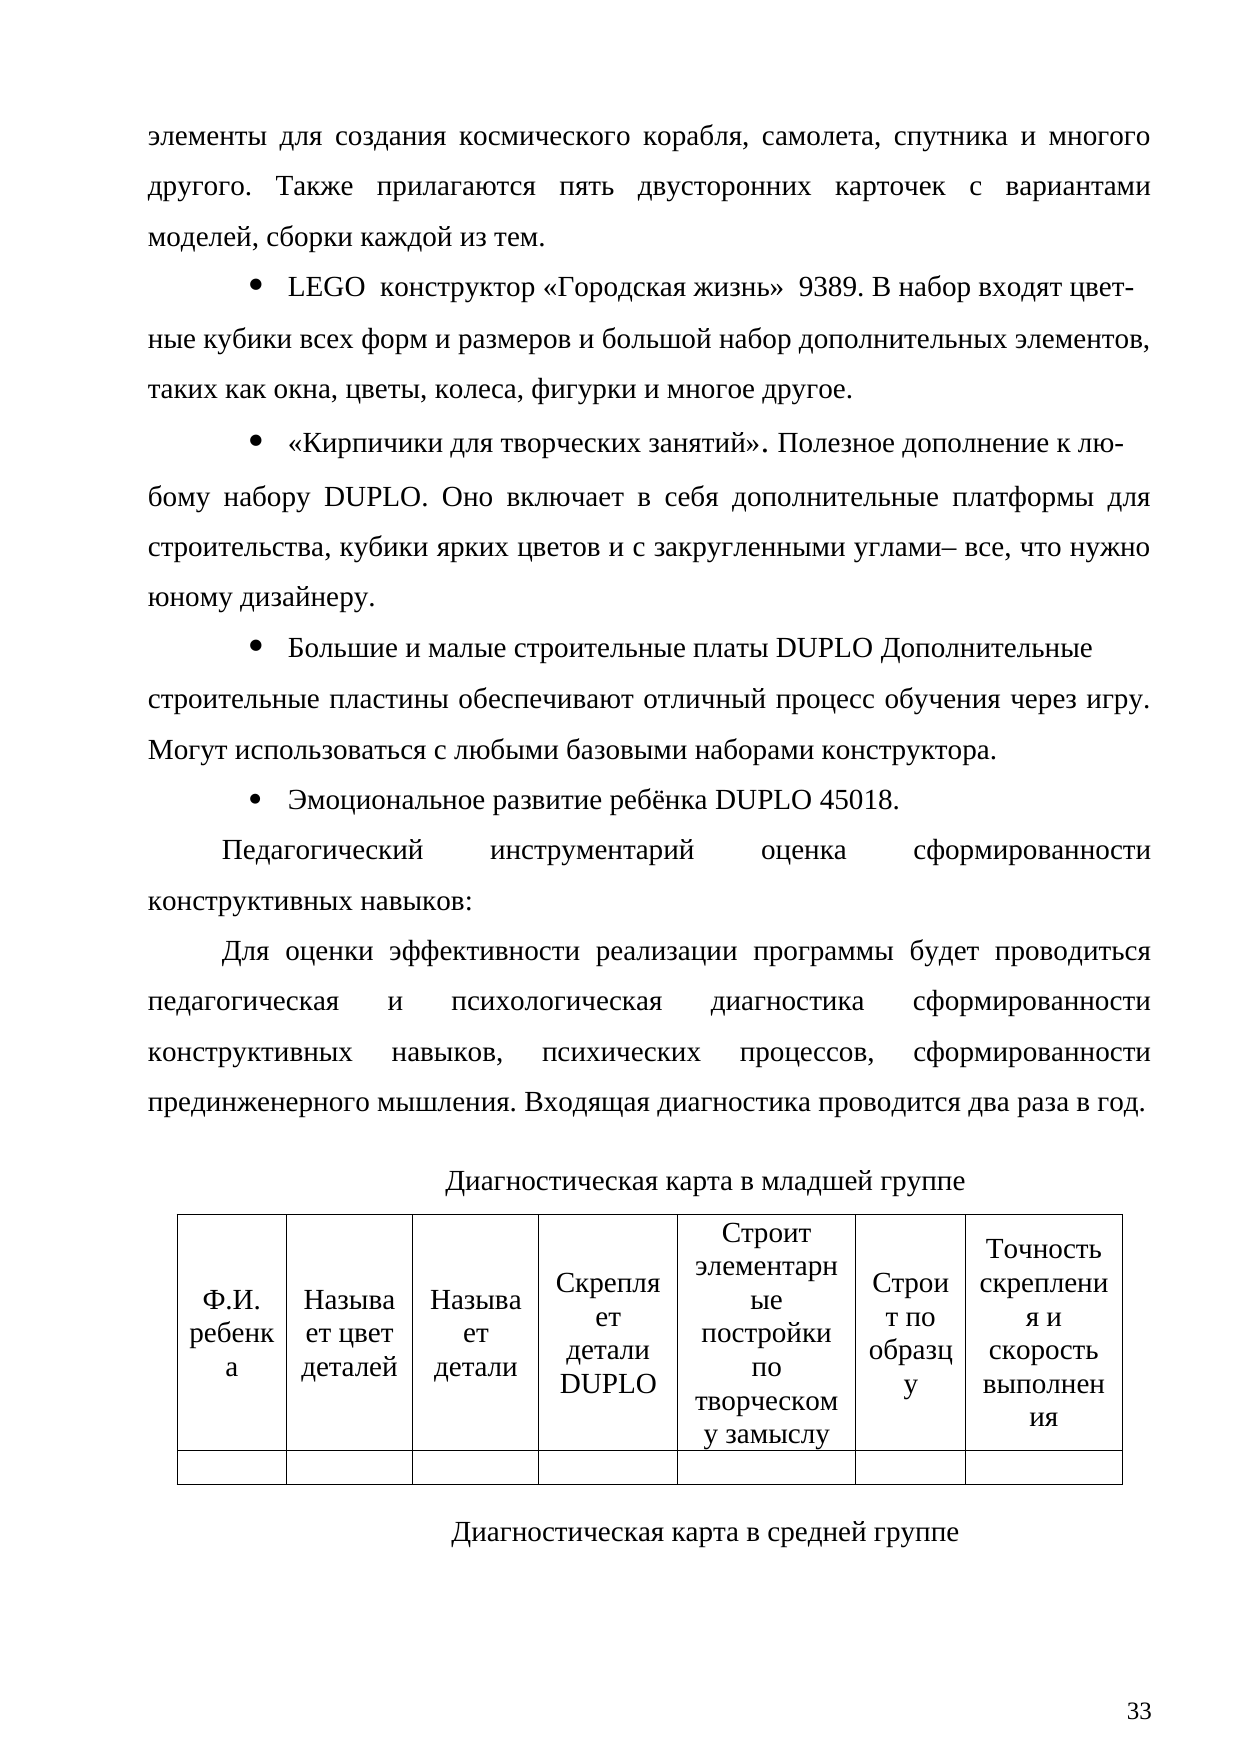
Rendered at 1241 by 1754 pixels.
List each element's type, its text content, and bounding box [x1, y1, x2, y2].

text Педагогический инструментарий оценка сформированности конструктивных навыков: [148, 832, 1152, 916]
text ные кубики всех форм и размеров и большой набор дополнительных элементов, таких как окна, цветы, колеса, фигурки и многое другое. [148, 321, 1152, 404]
list Большие и малые строительные платы DUPLO Дополнительные [250, 630, 1152, 664]
table_header Точность скрепления и скорость выполнения [966, 1215, 1122, 1450]
table_cell [413, 1451, 538, 1484]
text бому набору DUPLO. Оно включает в себя дополнительные платформы для строительства, кубики ярких цветов и с закругленными углами– все, что нужно юному дизайнеру. [148, 479, 1152, 613]
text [148, 118, 1152, 252]
table_cell [678, 1451, 855, 1484]
list Эмоциональное развитие ребёнка DUPLO 45018. [250, 782, 1152, 816]
table_cell [287, 1451, 412, 1484]
text строительные пластины обеспечивают отличный процесс обучения через игру. Могут использоваться с любыми базовыми наборами конструктора. [148, 681, 1152, 765]
table_header Строит элементарные постройки по творческому замыслу [678, 1215, 855, 1450]
table_cell [966, 1451, 1122, 1484]
list LEGO конструктор «Городская жизнь» 9389. В набор входят цвет- [250, 269, 1152, 303]
table_header Называет детали [413, 1215, 538, 1450]
list «Кирпичики для творческих занятий». Полезное дополнение к лю- [250, 421, 1152, 460]
table_header Скрепляет детали DUPLO [539, 1215, 677, 1450]
table_cell [856, 1451, 965, 1484]
text Диагностическая карта в средней группе [185, 1514, 1152, 1548]
table_cell [539, 1451, 677, 1484]
text Для оценки эффективности реализации программы будет проводиться педагогическая и психологическая диагностика сформированности конструктивных навыков, психических процессов, сформированности прединженерного мышления. Входящая диагностика проводится два раза в год. [148, 933, 1152, 1118]
table_cell [178, 1451, 286, 1484]
text Диагностическая карта в младшей группе [185, 1163, 1152, 1197]
table_header Ф.И. ребенка [178, 1215, 286, 1450]
table_header Называет цвет деталей [287, 1215, 412, 1450]
table_header Строит по образцу [856, 1215, 965, 1450]
